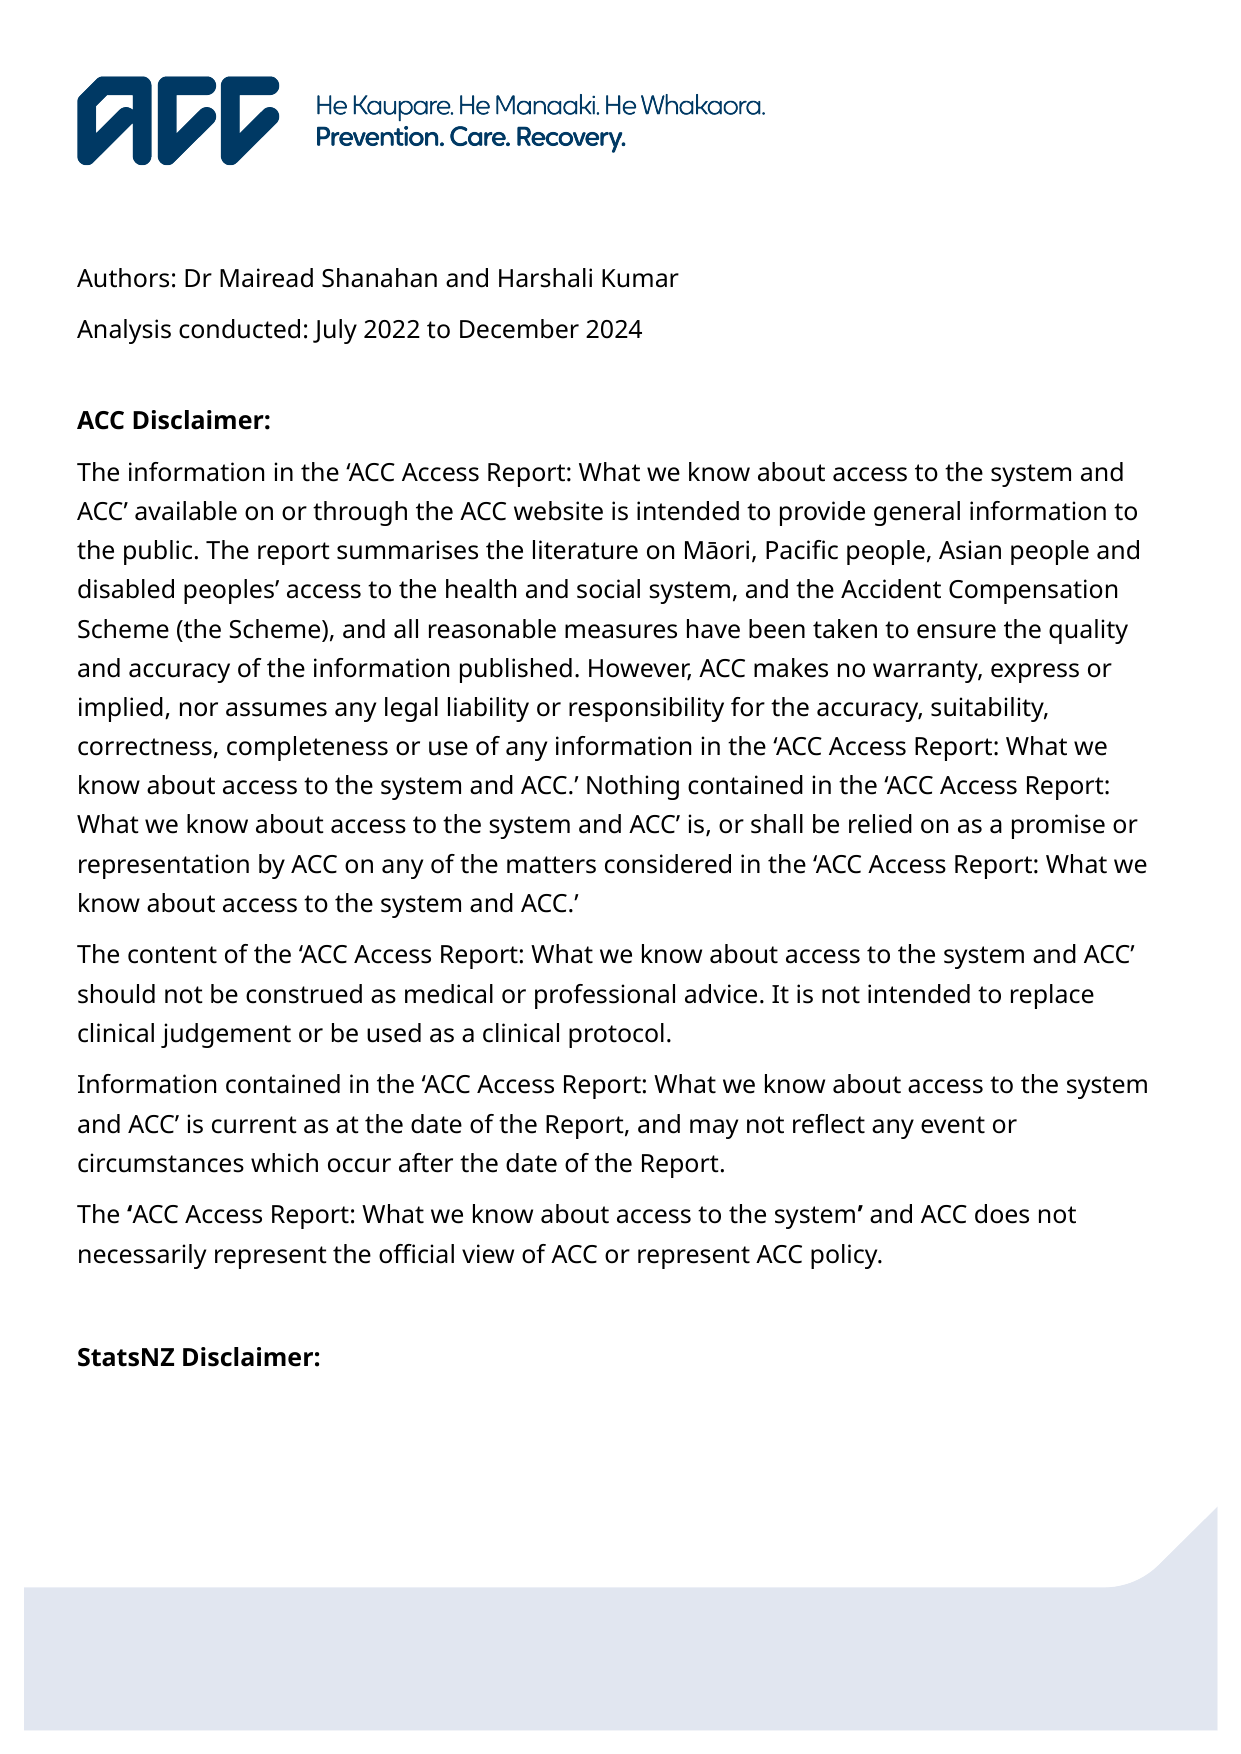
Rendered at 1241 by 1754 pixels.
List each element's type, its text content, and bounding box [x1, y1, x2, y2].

text Analysis conducted: July 2022 to December 2024 [77, 312, 1163, 385]
text Authors: Dr Mairead Shanahan and Harshali Kumar [77, 261, 1163, 294]
text ACC Disclaimer: [77, 403, 1163, 437]
text The information in the ‘ACC Access Report: What we know about access to the system and ACC’ available on or through the ACC website is intended to provide general information to the public. The report summarises the literature on Māori, Pacific people, Asian people and disabled peoples’ access to the health and social system, and the Accident Compensation Scheme (the Scheme), and all reasonable measures have been taken to ensure the quality and accuracy of the information published. However, ACC makes no warranty, express or implied, nor assumes any legal liability or responsibility for the accuracy, suitability, correctness, completeness or use of any information in the ‘ACC Access Report: What we know about access to the system and ACC.’ Nothing contained in the ‘ACC Access Report: What we know about access to the system and ACC’ is, or shall be relied on as a promise or representation by ACC on any of the matters considered in the ‘ACC Access Report: What we know about access to the system and ACC.’ [77, 455, 1163, 919]
text The content of the ‘ACC Access Report: What we know about access to the system and ACC’ should not be construed as medical or professional advice. It is not intended to replace clinical judgement or be used as a clinical protocol. [77, 937, 1163, 1049]
text StatsNZ Disclaimer: [77, 1340, 1163, 1374]
picture [0, 0, 1241, 1754]
text The ‘ACC Access Report: What we know about access to the system’ and ACC does not necessarily represent the official view of ACC or represent ACC policy. [77, 1197, 1163, 1270]
text Information contained in the ‘ACC Access Report: What we know about access to the system and ACC’ is current as at the date of the Report, and may not reflect any event or circumstances which occur after the date of the Report. [77, 1067, 1163, 1179]
